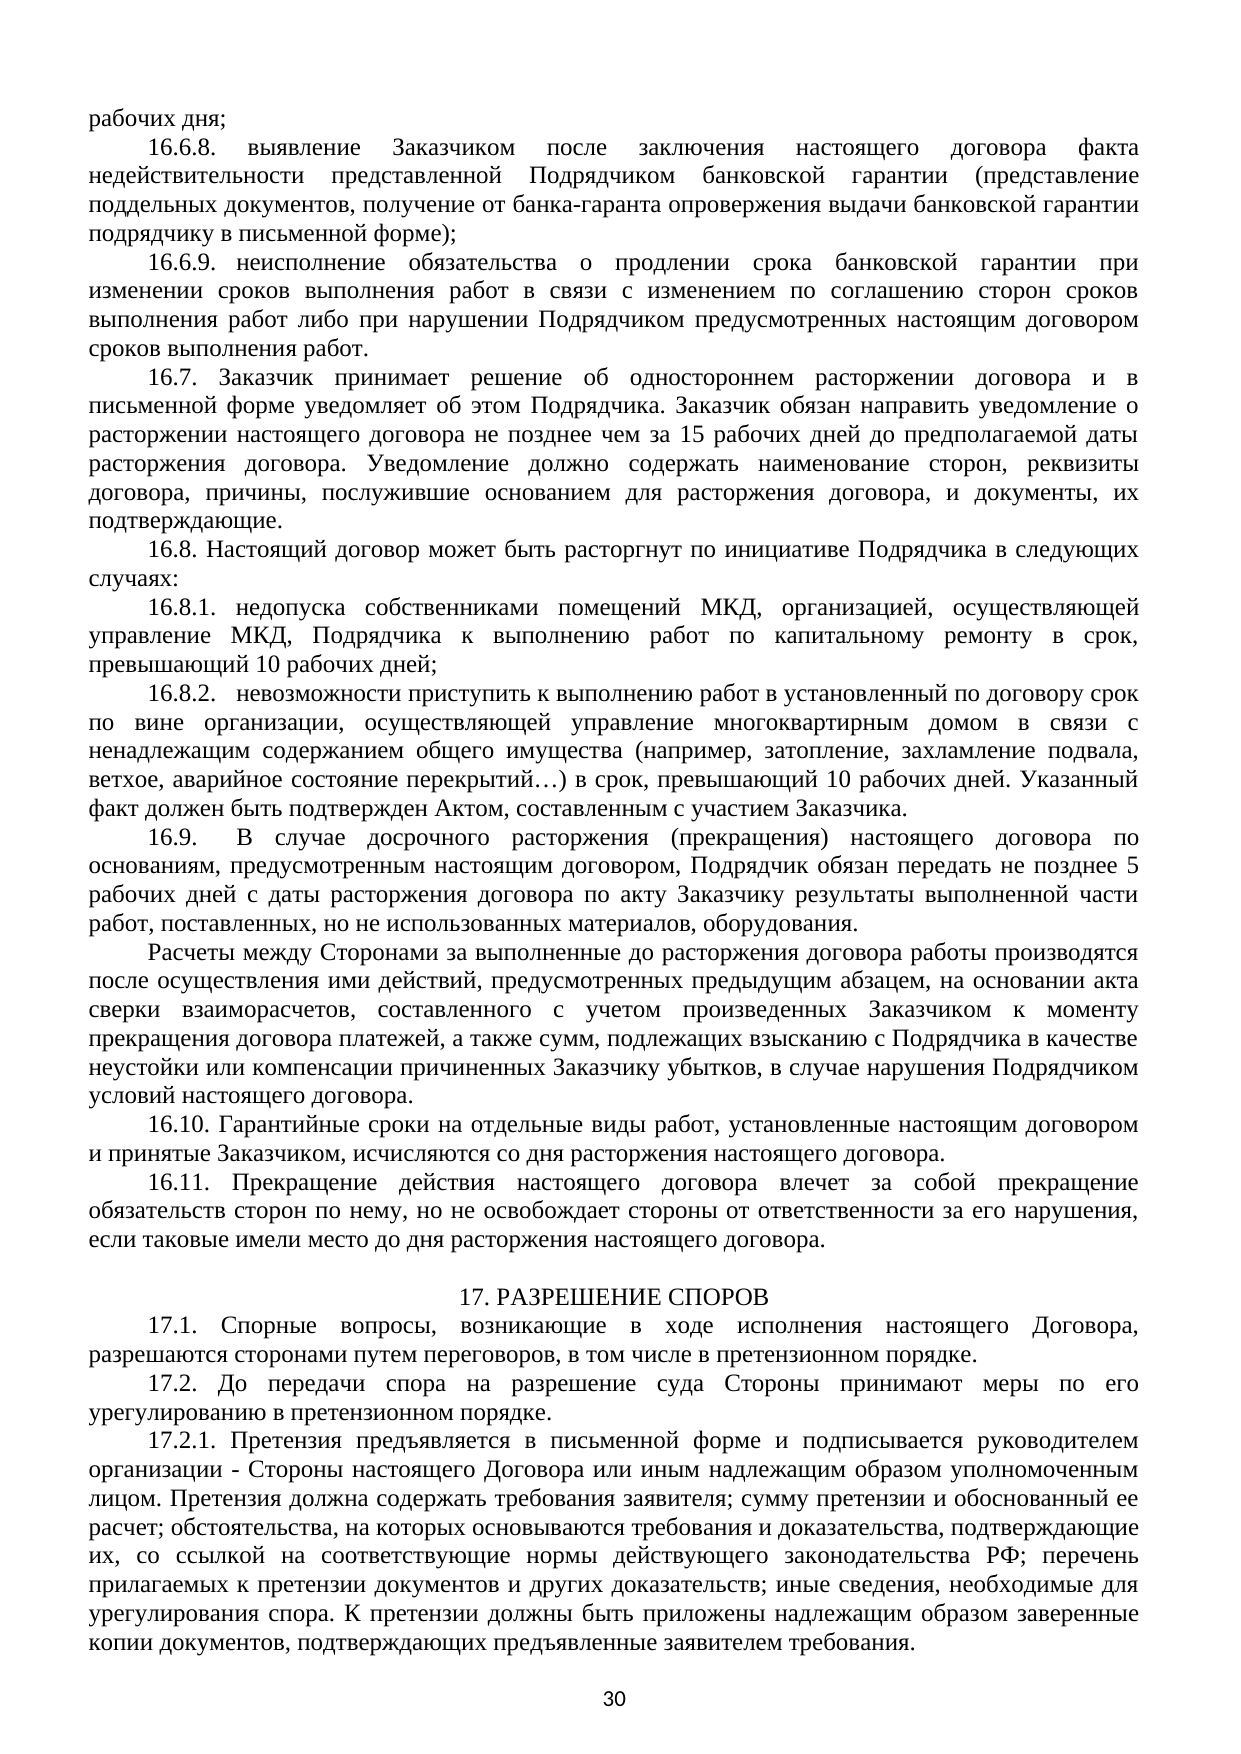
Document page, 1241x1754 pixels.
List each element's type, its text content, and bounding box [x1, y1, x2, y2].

text 16.8. Настоящий договор может быть расторгнут по инициативе Подрядчика в следующих случаях: [88, 534, 1140, 592]
text 17. РАЗРЕШЕНИЕ СПОРОВ [88, 1282, 1140, 1311]
text 16.8.2. невозможности приступить к выполнению работ в установленный по договору срок по вине организации, осуществляющей управление многоквартирным домом в связи с ненадлежащим содержанием общего имущества (например, затопление, захламление подвала, ветхое, аварийное состояние перекрытий…) в срок, превышающий 10 рабочих дней. Указанный факт должен быть подтвержден Актом, составленным с участием Заказчика. [88, 678, 1140, 822]
text 16.6.8. выявление Заказчиком после заключения настоящего договора факта недействительности представленной Подрядчиком банковской гарантии (представление поддельных документов, получение от банка-гаранта опровержения выдачи банковской гарантии подрядчику в письменной форме); [88, 132, 1140, 247]
text 16.9. В случае досрочного расторжения (прекращения) настоящего договора по основаниям, предусмотренным настоящим договором, Подрядчик обязан передать не позднее 5 рабочих дней с даты расторжения договора по акту Заказчику результаты выполненной части работ, поставленных, но не использованных материалов, оборудования. [88, 822, 1140, 937]
text 16.7. Заказчик принимает решение об одностороннем расторжении договора и в письменной форме уведомляет об этом Подрядчика. Заказчик обязан направить уведомление о расторжении настоящего договора не позднее чем за 15 рабочих дней до предполагаемой даты расторжения договора. Уведомление должно содержать наименование сторон, реквизиты договора, причины, послужившие основанием для расторжения договора, и документы, их подтверждающие. [88, 362, 1140, 534]
text 16.10. Гарантийные сроки на отдельные виды работ, установленные настоящим договором и принятые Заказчиком, исчисляются со дня расторжения настоящего договора. [88, 1109, 1140, 1167]
text 16.11. Прекращение действия настоящего договора влечет за собой прекращение обязательств сторон по нему, но не освобождает стороны от ответственности за его нарушения, если таковые имели место до дня расторжения настоящего договора. [88, 1167, 1140, 1253]
text 17.1. Спорные вопросы, возникающие в ходе исполнения настоящего Договора, разрешаются сторонами путем переговоров, в том числе в претензионном порядке. [88, 1311, 1140, 1368]
text 16.8.1. недопуска собственниками помещений МКД, организацией, осуществляющей управление МКД, Подрядчика к выполнению работ по капитальному ремонту в срок, превышающий 10 рабочих дней; [88, 592, 1140, 678]
text 17.2. До передачи спора на разрешение суда Стороны принимают меры по его урегулированию в претензионном порядке. [88, 1368, 1140, 1426]
text 17.2.1. Претензия предъявляется в письменной форме и подписывается руководителем организации - Стороны настоящего Договора или иным надлежащим образом уполномоченным лицом. Претензия должна содержать требования заявителя; сумму претензии и обоснованный ее расчет; обстоятельства, на которых основываются требования и доказательства, подтверждающие их, со ссылкой на соответствующие нормы действующего законодательства РФ; перечень прилагаемых к претензии документов и других доказательств; иные сведения, необходимые для урегулирования спора. К претензии должны быть приложены надлежащим образом заверенные копии документов, подтверждающих предъявленные заявителем требования. [88, 1426, 1140, 1656]
text Расчеты между Сторонами за выполненные до расторжения договора работы производятся после осуществления ими действий, предусмотренных предыдущим абзацем, на основании акта сверки взаиморасчетов, составленного с учетом произведенных Заказчиком к моменту прекращения договора платежей, а также сумм, подлежащих взысканию с Подрядчика в качестве неустойки или компенсации причиненных Заказчику убытков, в случае нарушения Подрядчиком условий настоящего договора. [88, 937, 1140, 1109]
text 16.6.9. неисполнение обязательства о продлении срока банковской гарантии при изменении сроков выполнения работ в связи с изменением по соглашению сторон сроков выполнения работ либо при нарушении Подрядчиком предусмотренных настоящим договором сроков выполнения работ. [88, 247, 1140, 362]
